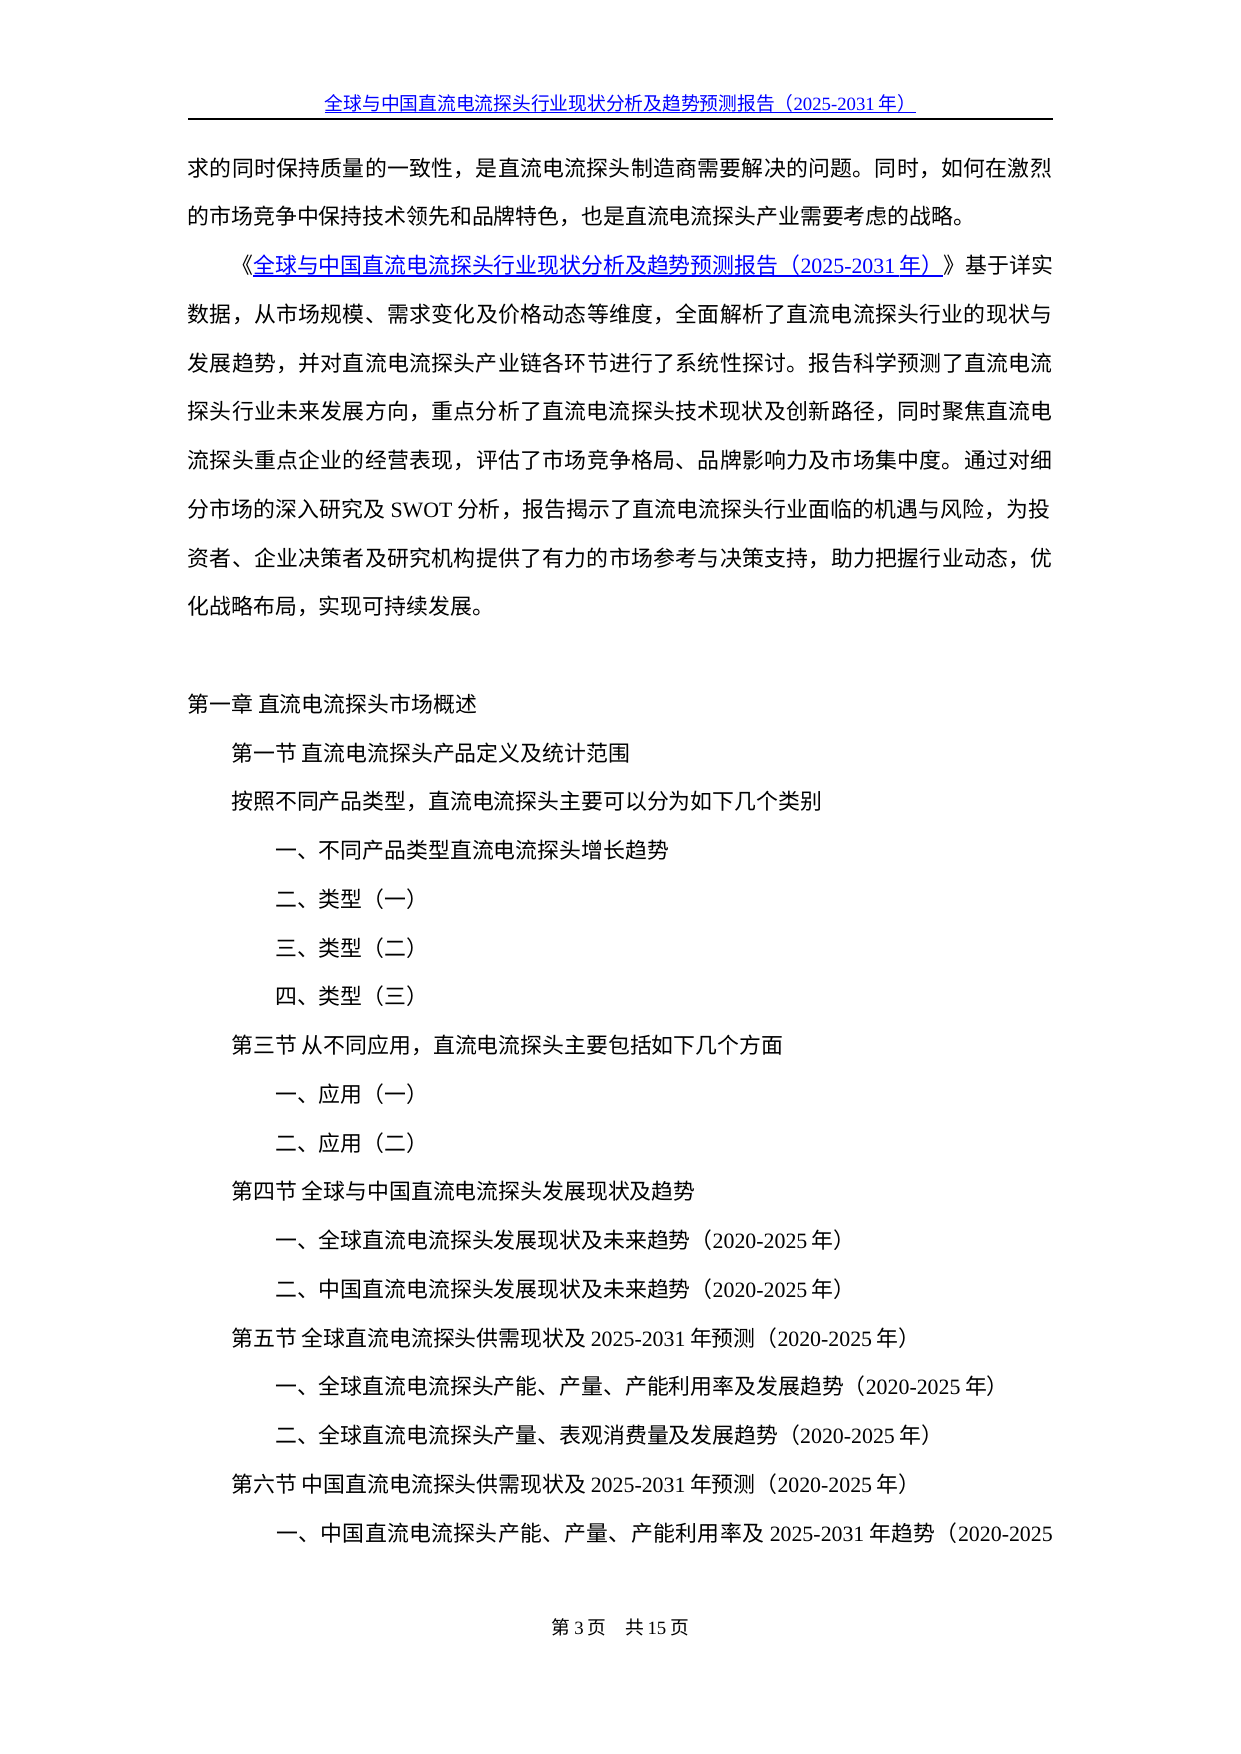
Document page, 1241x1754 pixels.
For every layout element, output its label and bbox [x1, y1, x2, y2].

text [187, 150, 1053, 1548]
